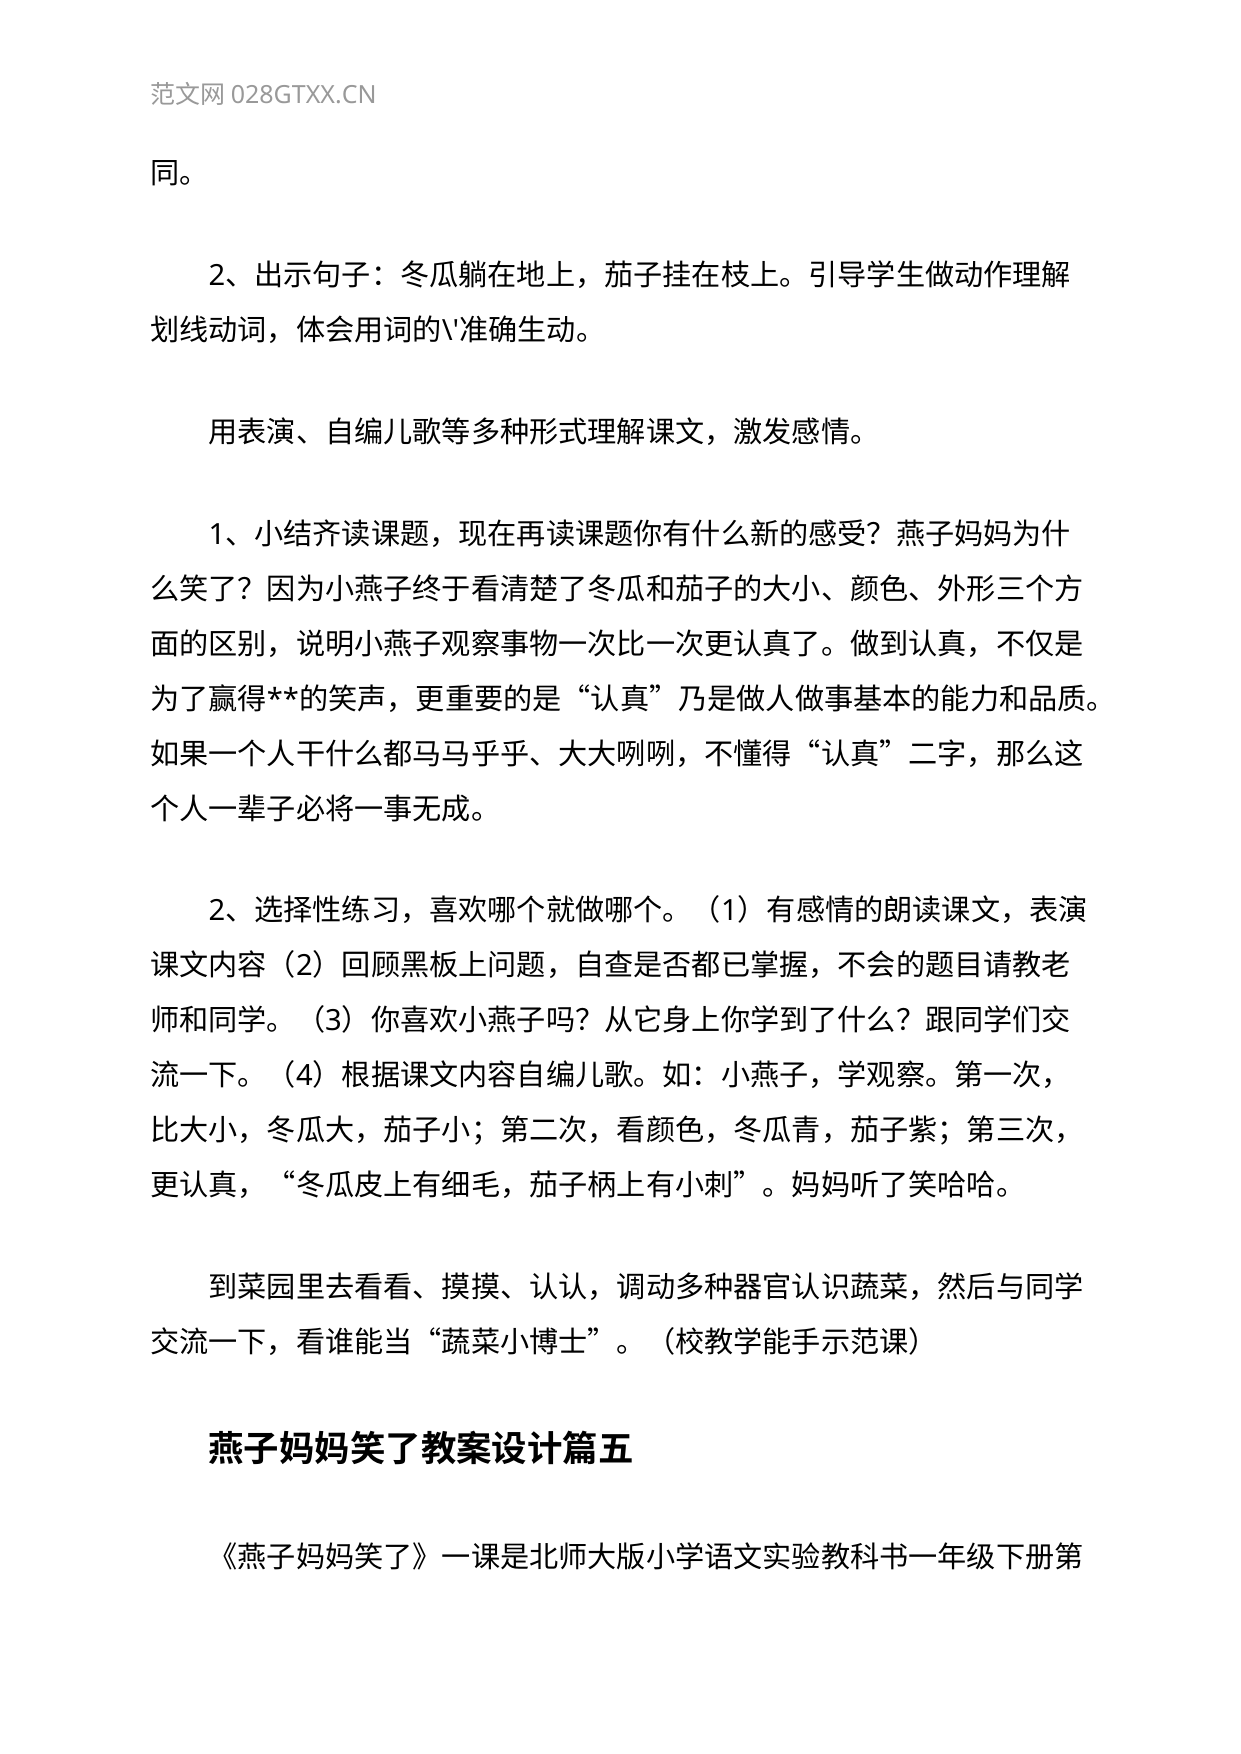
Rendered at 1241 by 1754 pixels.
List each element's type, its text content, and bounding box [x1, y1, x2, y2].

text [150, 1534, 1090, 1576]
text 2、选择性练习，喜欢哪个就做哪个。（1）有感情的朗读课文，表演课文内容（2）回顾黑板上问题，自查是否都已掌握，不会的题目请教老师和同学。（3）你喜欢小燕子吗？从它身上你学到了什么？跟同学们交流一下。（4）根据课文内容自编儿歌。如：小燕子，学观察。第一次，比大小，冬瓜大，茄子小；第二次，看颜色，冬瓜青，茄子紫；第三次，更认真，“冬瓜皮上有细毛，茄子柄上有小刺”。妈妈听了笑哈哈。 [150, 887, 1090, 1204]
text 2、出示句子：冬瓜躺在地上，茄子挂在枝上。引导学生做动作理解划线动词，体会用词的\'准确生动。 [150, 252, 1090, 349]
text 用表演、自编儿歌等多种形式理解课文，激发感情。 [150, 409, 1090, 451]
text 到菜园里去看看、摸摸、认认，调动多种器官认识蔬菜，然后与同学交流一下，看谁能当“蔬菜小博士”。（校教学能手示范课） [150, 1264, 1090, 1361]
text 燕子妈妈笑了教案设计篇五 [150, 1420, 1090, 1472]
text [150, 150, 1090, 192]
text 1、小结齐读课题，现在再读课题你有什么新的感受？燕子妈妈为什么笑了？因为小燕子终于看清楚了冬瓜和茄子的大小、颜色、外形三个方面的区别，说明小燕子观察事物一次比一次更认真了。做到认真，不仅是为了赢得**的笑声，更重要的是“认真”乃是做人做事基本的能力和品质。如果一个人干什么都马马乎乎、大大咧咧，不懂得“认真”二字，那么这个人一辈子必将一事无成。 [150, 511, 1090, 827]
